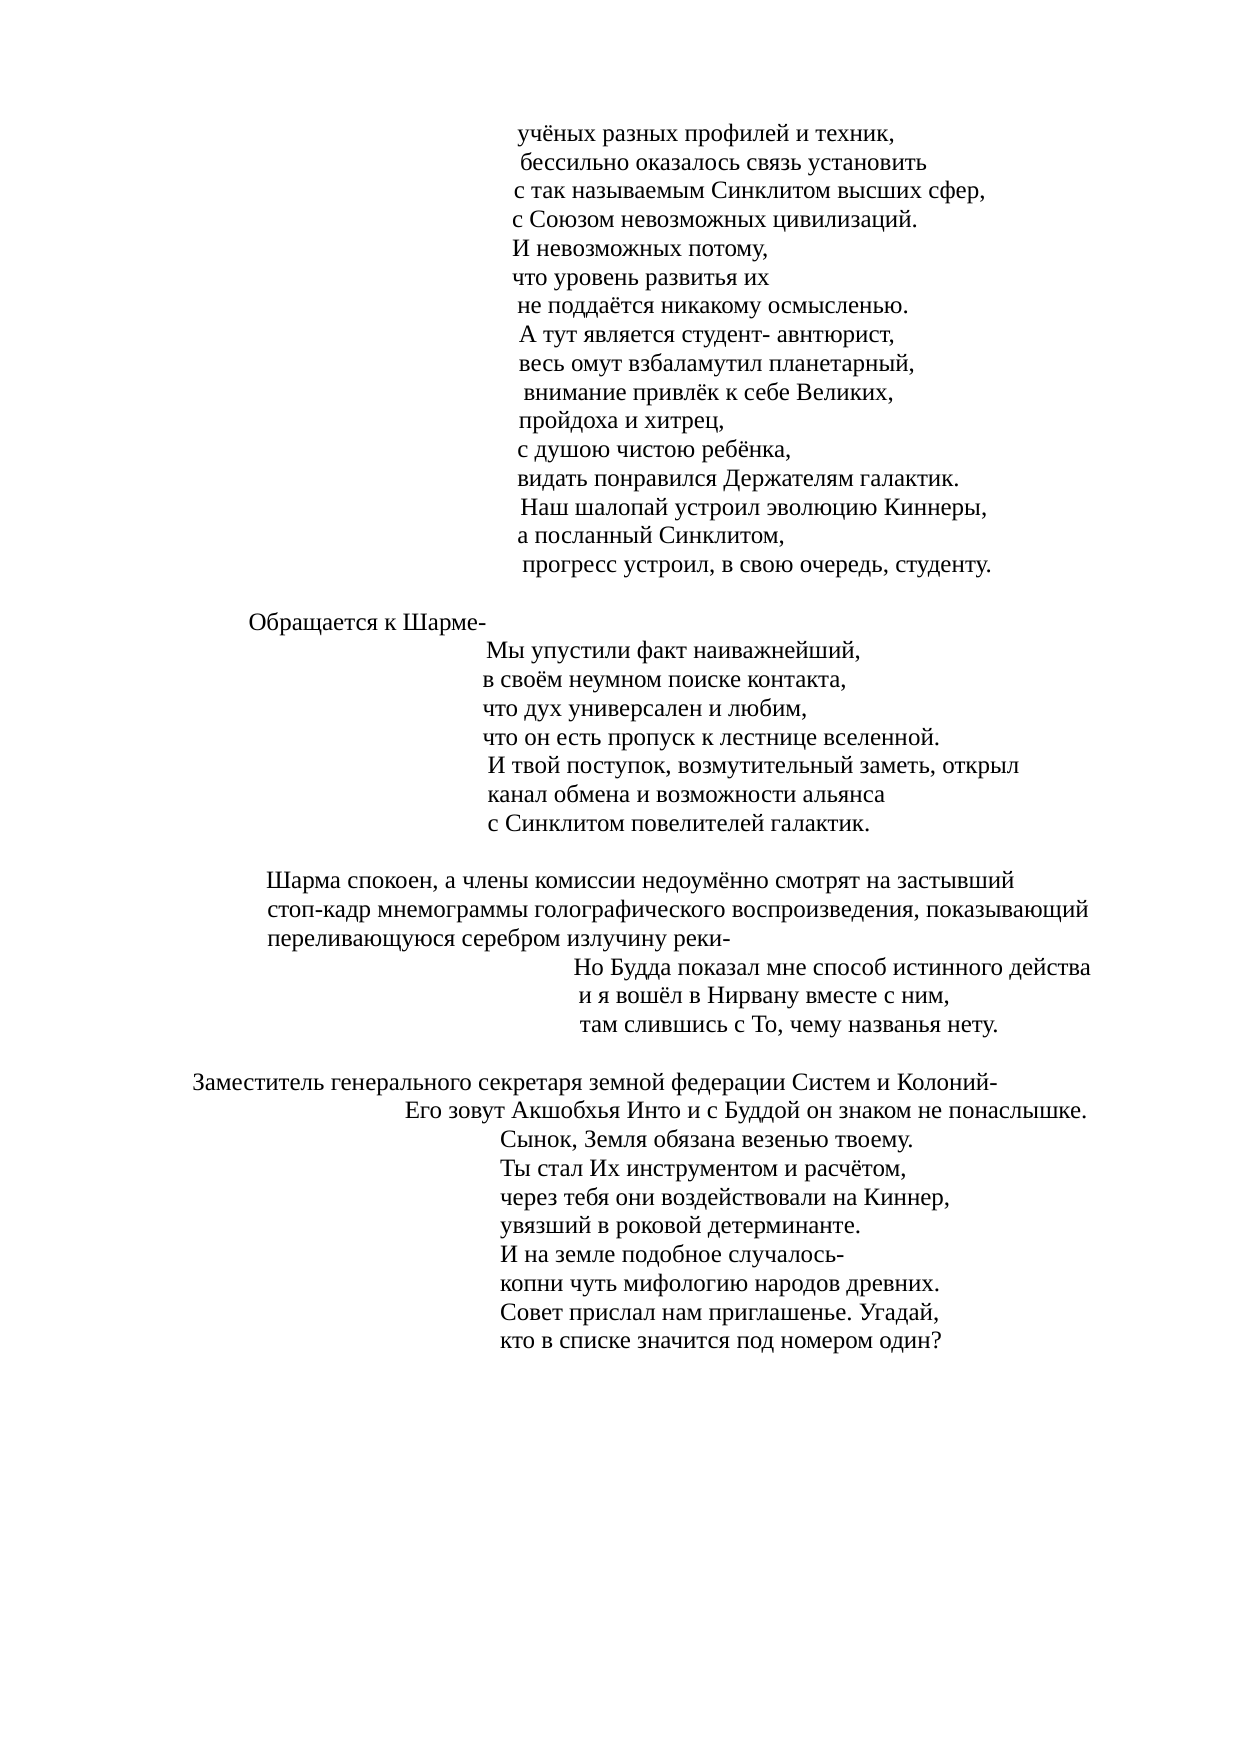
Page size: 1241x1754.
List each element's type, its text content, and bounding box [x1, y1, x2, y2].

text пройдоха и хитрец, [118, 406, 1122, 434]
text в своём неумном поиске контакта, [118, 664, 1122, 693]
text не поддаётся никакому осмысленью. [118, 291, 1122, 319]
text с душою чистою ребёнка, видать понравился Держателям галактик. [517, 434, 1122, 492]
text Мы упустили факт наиважнейший, [118, 636, 1122, 664]
text увязший в роковой детерминанте. [118, 1211, 1122, 1239]
text с Синклитом повелителей галактик. [118, 808, 1122, 837]
text там слившись с То, чему названья нету. [118, 1009, 1122, 1038]
text И твой поступок, возмутительный заметь, открыл [118, 751, 1122, 779]
text Шарма спокоен, а члены комиссии недоумённо смотрят на застывший [118, 866, 1122, 894]
text А тут является студент- авнтюрист, [118, 319, 1122, 348]
text через тебя они воздействовали на Киннер, [118, 1182, 1122, 1211]
text весь омут взбаламутил планетарный, [118, 348, 1122, 377]
text что дух универсален и любим, [118, 693, 1122, 722]
text Обращается к Шарме- [118, 607, 1122, 636]
text Его зовут Акшобхья Инто и с Буддой он знаком не понаслышке. [118, 1096, 1122, 1124]
text переливающуюся серебром излучину реки- [118, 923, 1122, 952]
text с так называемым Синклитом высших сфер, [118, 176, 1122, 204]
text учёных разных профилей и техник, [118, 118, 1122, 147]
text копни чуть мифологию народов древних. [118, 1268, 1122, 1297]
text И невозможных потому, [118, 233, 1122, 262]
text прогресс устроил, в свою очередь, студенту. [192, 549, 1122, 578]
text стоп-кадр мнемограммы голографического воспроизведения, показывающий [118, 894, 1122, 923]
text канал обмена и возможности альянса [118, 779, 1122, 808]
text с Союзом невозможных цивилизаций. [118, 204, 1122, 233]
text Сынок, Земля обязана везенью твоему. [118, 1124, 1122, 1153]
text что он есть пропуск к лестнице вселенной. [118, 722, 1122, 751]
text что уровень развитья их [118, 262, 1122, 291]
text И на земле подобное случалось- [118, 1239, 1122, 1268]
text Наш шалопай устроил эволюцию Киннеры, а посланный Синклитом, [517, 492, 1122, 549]
text кто в списке значится под номером один? [118, 1326, 1122, 1354]
text бессильно оказалось связь установить [118, 147, 1122, 176]
text Совет прислал нам приглашенье. Угадай, [118, 1297, 1122, 1326]
text Заместитель генерального секретаря земной федерации Систем и Колоний- [118, 1067, 1122, 1096]
text Но Будда показал мне способ истинного действа [118, 952, 1122, 981]
text Ты стал Их инструментом и расчётом, [118, 1153, 1122, 1182]
text внимание привлёк к себе Великих, [118, 377, 1122, 406]
text и я вошёл в Нирвану вместе с ним, [118, 981, 1122, 1009]
